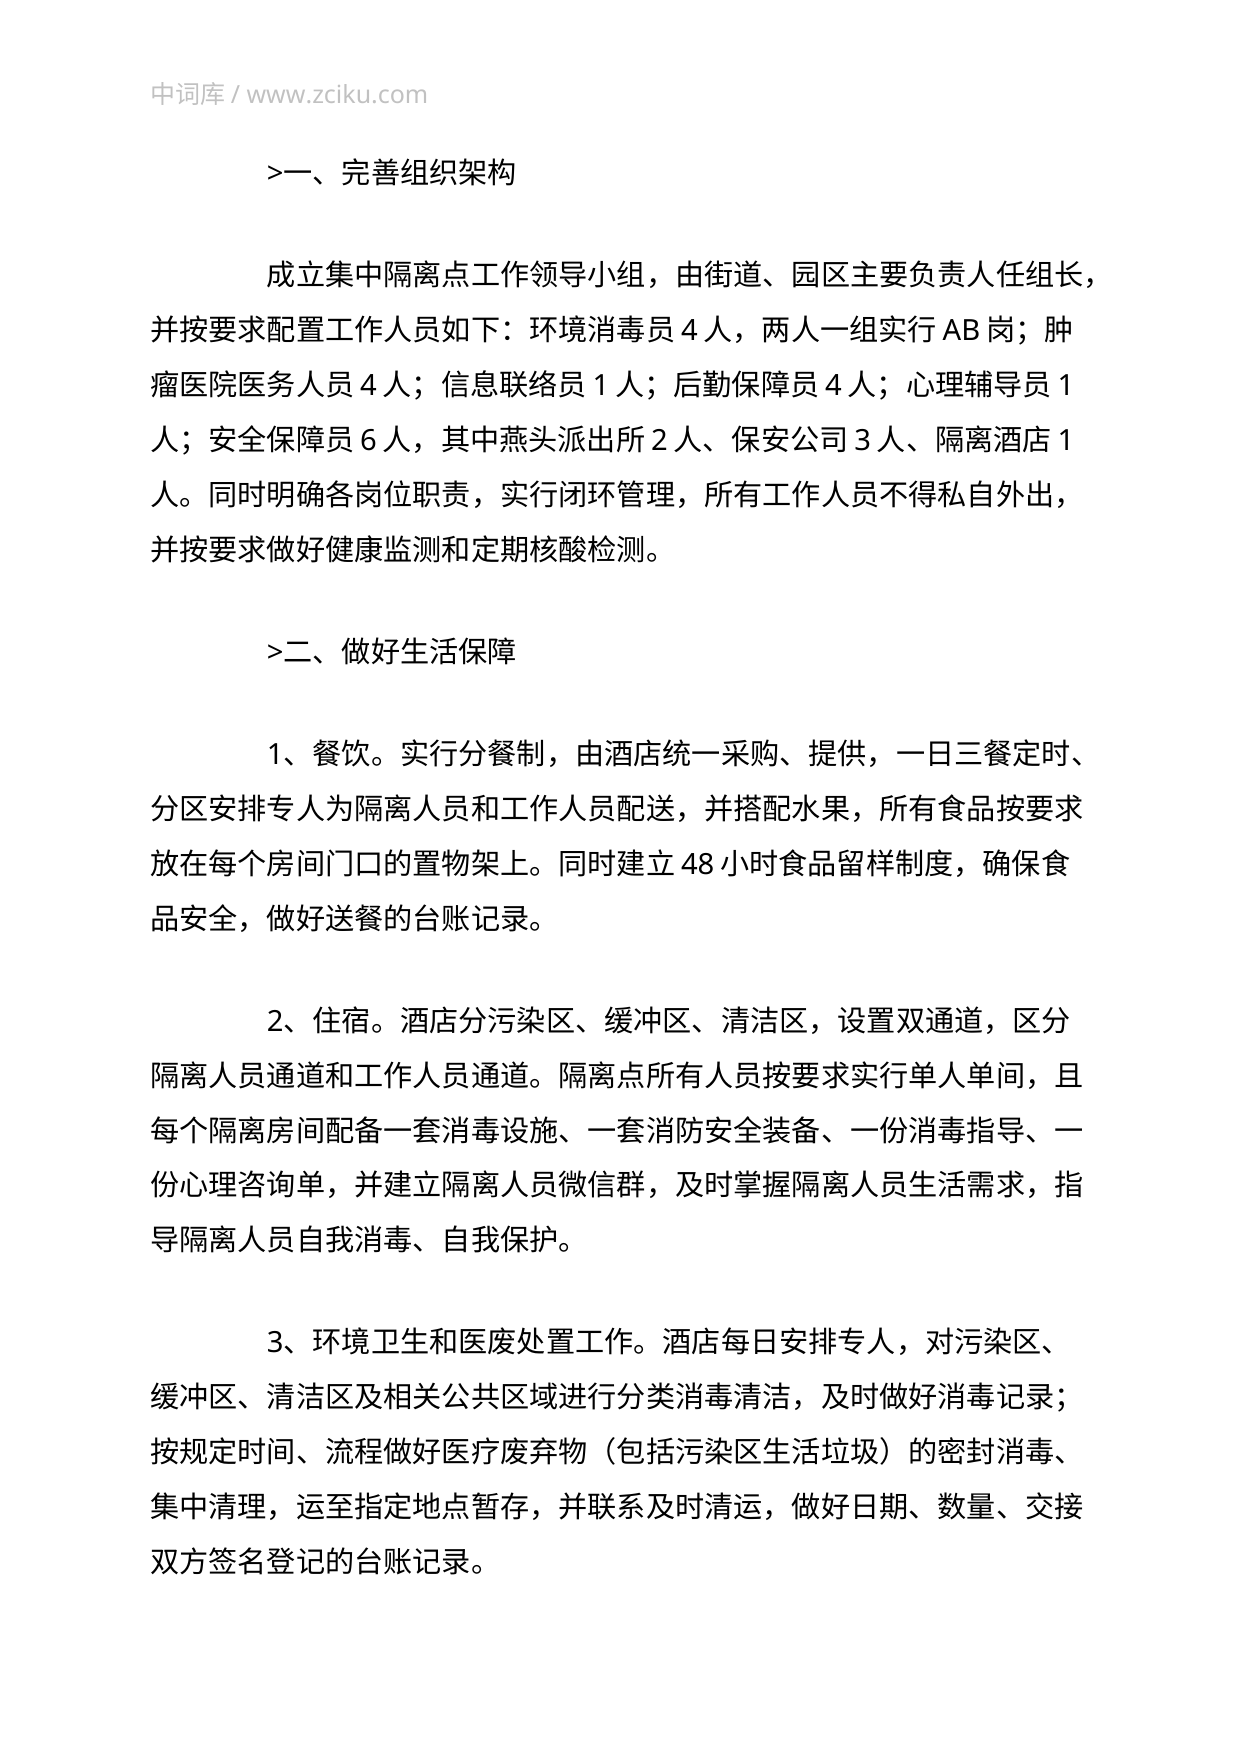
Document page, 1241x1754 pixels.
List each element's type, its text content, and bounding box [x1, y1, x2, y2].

text 成立集中隔离点工作领导小组，由街道、园区主要负责人任组长，并按要求配置工作人员如下：环境消毒员4人，两人一组实行AB岗；肿瘤医院医务人员4人；信息联络员1人；后勤保障员4人；心理辅导员1人；安全保障员6人，其中燕头派出所2人、保安公司3人、隔离酒店1人。同时明确各岗位职责，实行闭环管理，所有工作人员不得私自外出，并按要求做好健康监测和定期核酸检测。 [150, 252, 1090, 569]
text >二、做好生活保障 [150, 628, 1090, 671]
text 2、住宿。酒店分污染区、缓冲区、清洁区，设置双通道，区分隔离人员通道和工作人员通道。隔离点所有人员按要求实行单人单间，且每个隔离房间配备一套消毒设施、一套消防安全装备、一份消毒指导、一份心理咨询单，并建立隔离人员微信群，及时掌握隔离人员生活需求，指导隔离人员自我消毒、自我保护。 [150, 997, 1090, 1259]
text 3、环境卫生和医废处置工作。酒店每日安排专人，对污染区、缓冲区、清洁区及相关公共区域进行分类消毒清洁，及时做好消毒记录；按规定时间、流程做好医疗废弃物（包括污染区生活垃圾）的密封消毒、集中清理，运至指定地点暂存，并联系及时清运，做好日期、数量、交接双方签名登记的台账记录。 [150, 1319, 1090, 1581]
text >一、完善组织架构 [150, 150, 1090, 192]
text 1、餐饮。实行分餐制，由酒店统一采购、提供，一日三餐定时、分区安排专人为隔离人员和工作人员配送，并搭配水果，所有食品按要求放在每个房间门口的置物架上。同时建立48小时食品留样制度，确保食品安全，做好送餐的台账记录。 [150, 731, 1090, 938]
